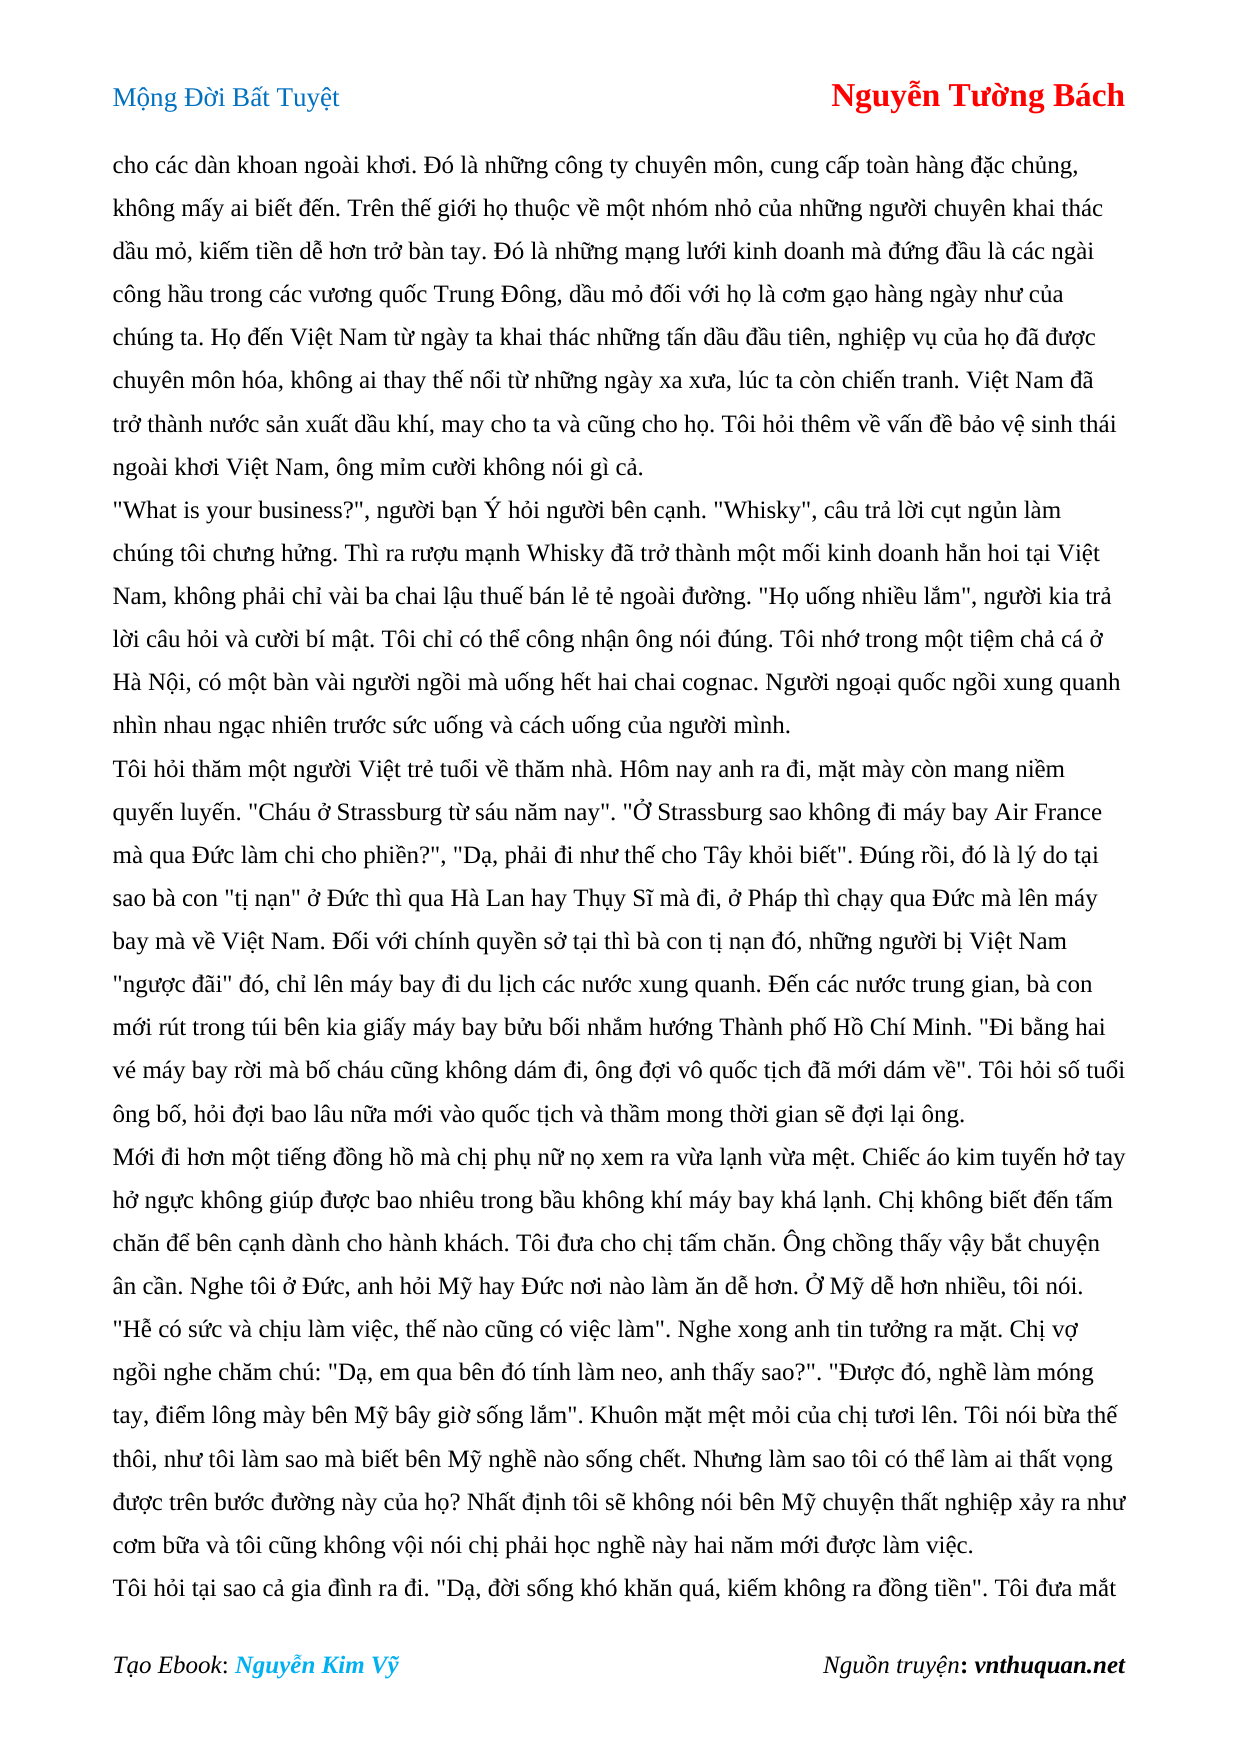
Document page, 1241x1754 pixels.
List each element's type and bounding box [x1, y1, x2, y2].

text [112, 150, 1128, 1602]
